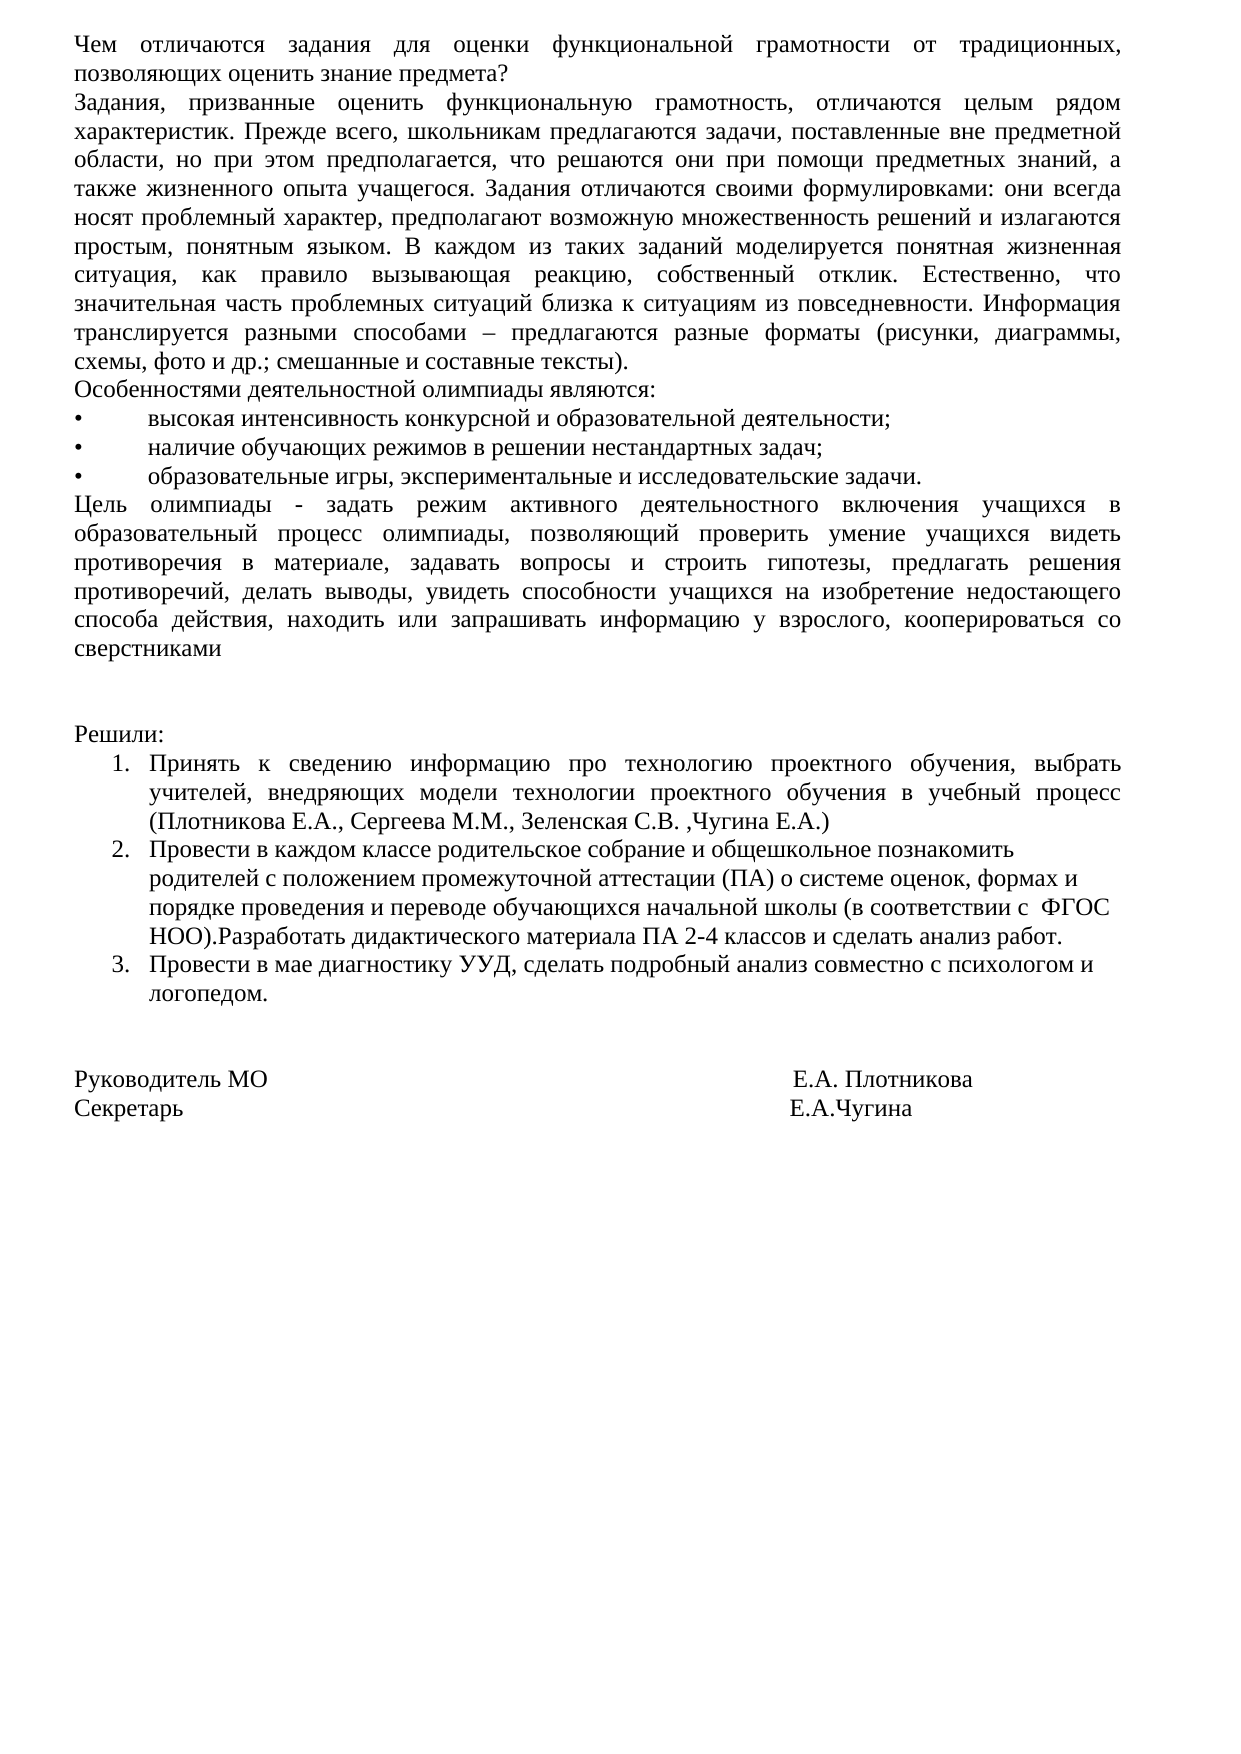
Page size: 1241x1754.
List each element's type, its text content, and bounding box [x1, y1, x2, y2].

text Задания, призванные оценить функциональную грамотность, отличаются целым рядом характеристик. Прежде всего, школьникам предлагаются задачи, поставленные вне предметной области, но при этом предполагается, что решаются они при помощи предметных знаний, а также жизненного опыта учащегося. Задания отличаются своими формулировками: они всегда носят проблемный характер, предполагают возможную множественность решений и излагаются простым, понятным языком. В каждом из таких заданий моделируется понятная жизненная ситуация, как правило вызывающая реакцию, собственный отклик. Естественно, что значительная часть проблемных ситуаций близка к ситуациям из повседневности. Информация транслируется разными способами – предлагаются разные форматы (рисунки, диаграммы, схемы, фото и др.; смешанные и составные тексты). [74, 87, 1122, 374]
text • наличие обучающих режимов в решении нестандартных задач; [74, 432, 1122, 461]
text Особенностями деятельностной олимпиады являются: [74, 374, 1122, 403]
text Руководитель МО Е.А. Плотникова [74, 1064, 1122, 1093]
list Провести в мае диагностику УУД, сделать подробный анализ совместно с психологом и логопедом. [111, 949, 1122, 1007]
list Провести в каждом классе родительское собрание и общешкольное познакомить родителей с положением промежуточной аттестации (ПА) о системе оценок, формах и порядке проведения и переводе обучающихся начальной школы (в соответствии с ФГОС НОО).Разработать дидактического материала ПА 2-4 классов и сделать анализ работ. [111, 834, 1122, 949]
text • высокая интенсивность конкурсной и образовательной деятельности; [74, 403, 1122, 432]
text Решили: [74, 719, 1122, 748]
text Секретарь Е.А.Чугина [74, 1093, 1122, 1122]
text • образовательные игры, экспериментальные и исследовательские задачи. [74, 461, 1122, 489]
text Чем отличаются задания для оценки функциональной грамотности от традиционных, позволяющих оценить знание предмета? [74, 29, 1122, 87]
list Принять к сведению информацию про технологию проектного обучения, выбрать учителей, внедряющих модели технологии проектного обучения в учебный процесс (Плотникова Е.А., Сергеева М.М., Зеленская С.В. ,Чугина Е.А.) [111, 748, 1122, 834]
text Цель олимпиады - задать режим активного деятельностного включения учащихся в образовательный процесс олимпиады, позволяющий проверить умение учащихся видеть противоречия в материале, задавать вопросы и строить гипотезы, предлагать решения противоречий, делать выводы, увидеть способности учащихся на изобретение недостающего способа действия, находить или запрашивать информацию у взрослого, кооперироваться со сверстниками [74, 489, 1122, 662]
